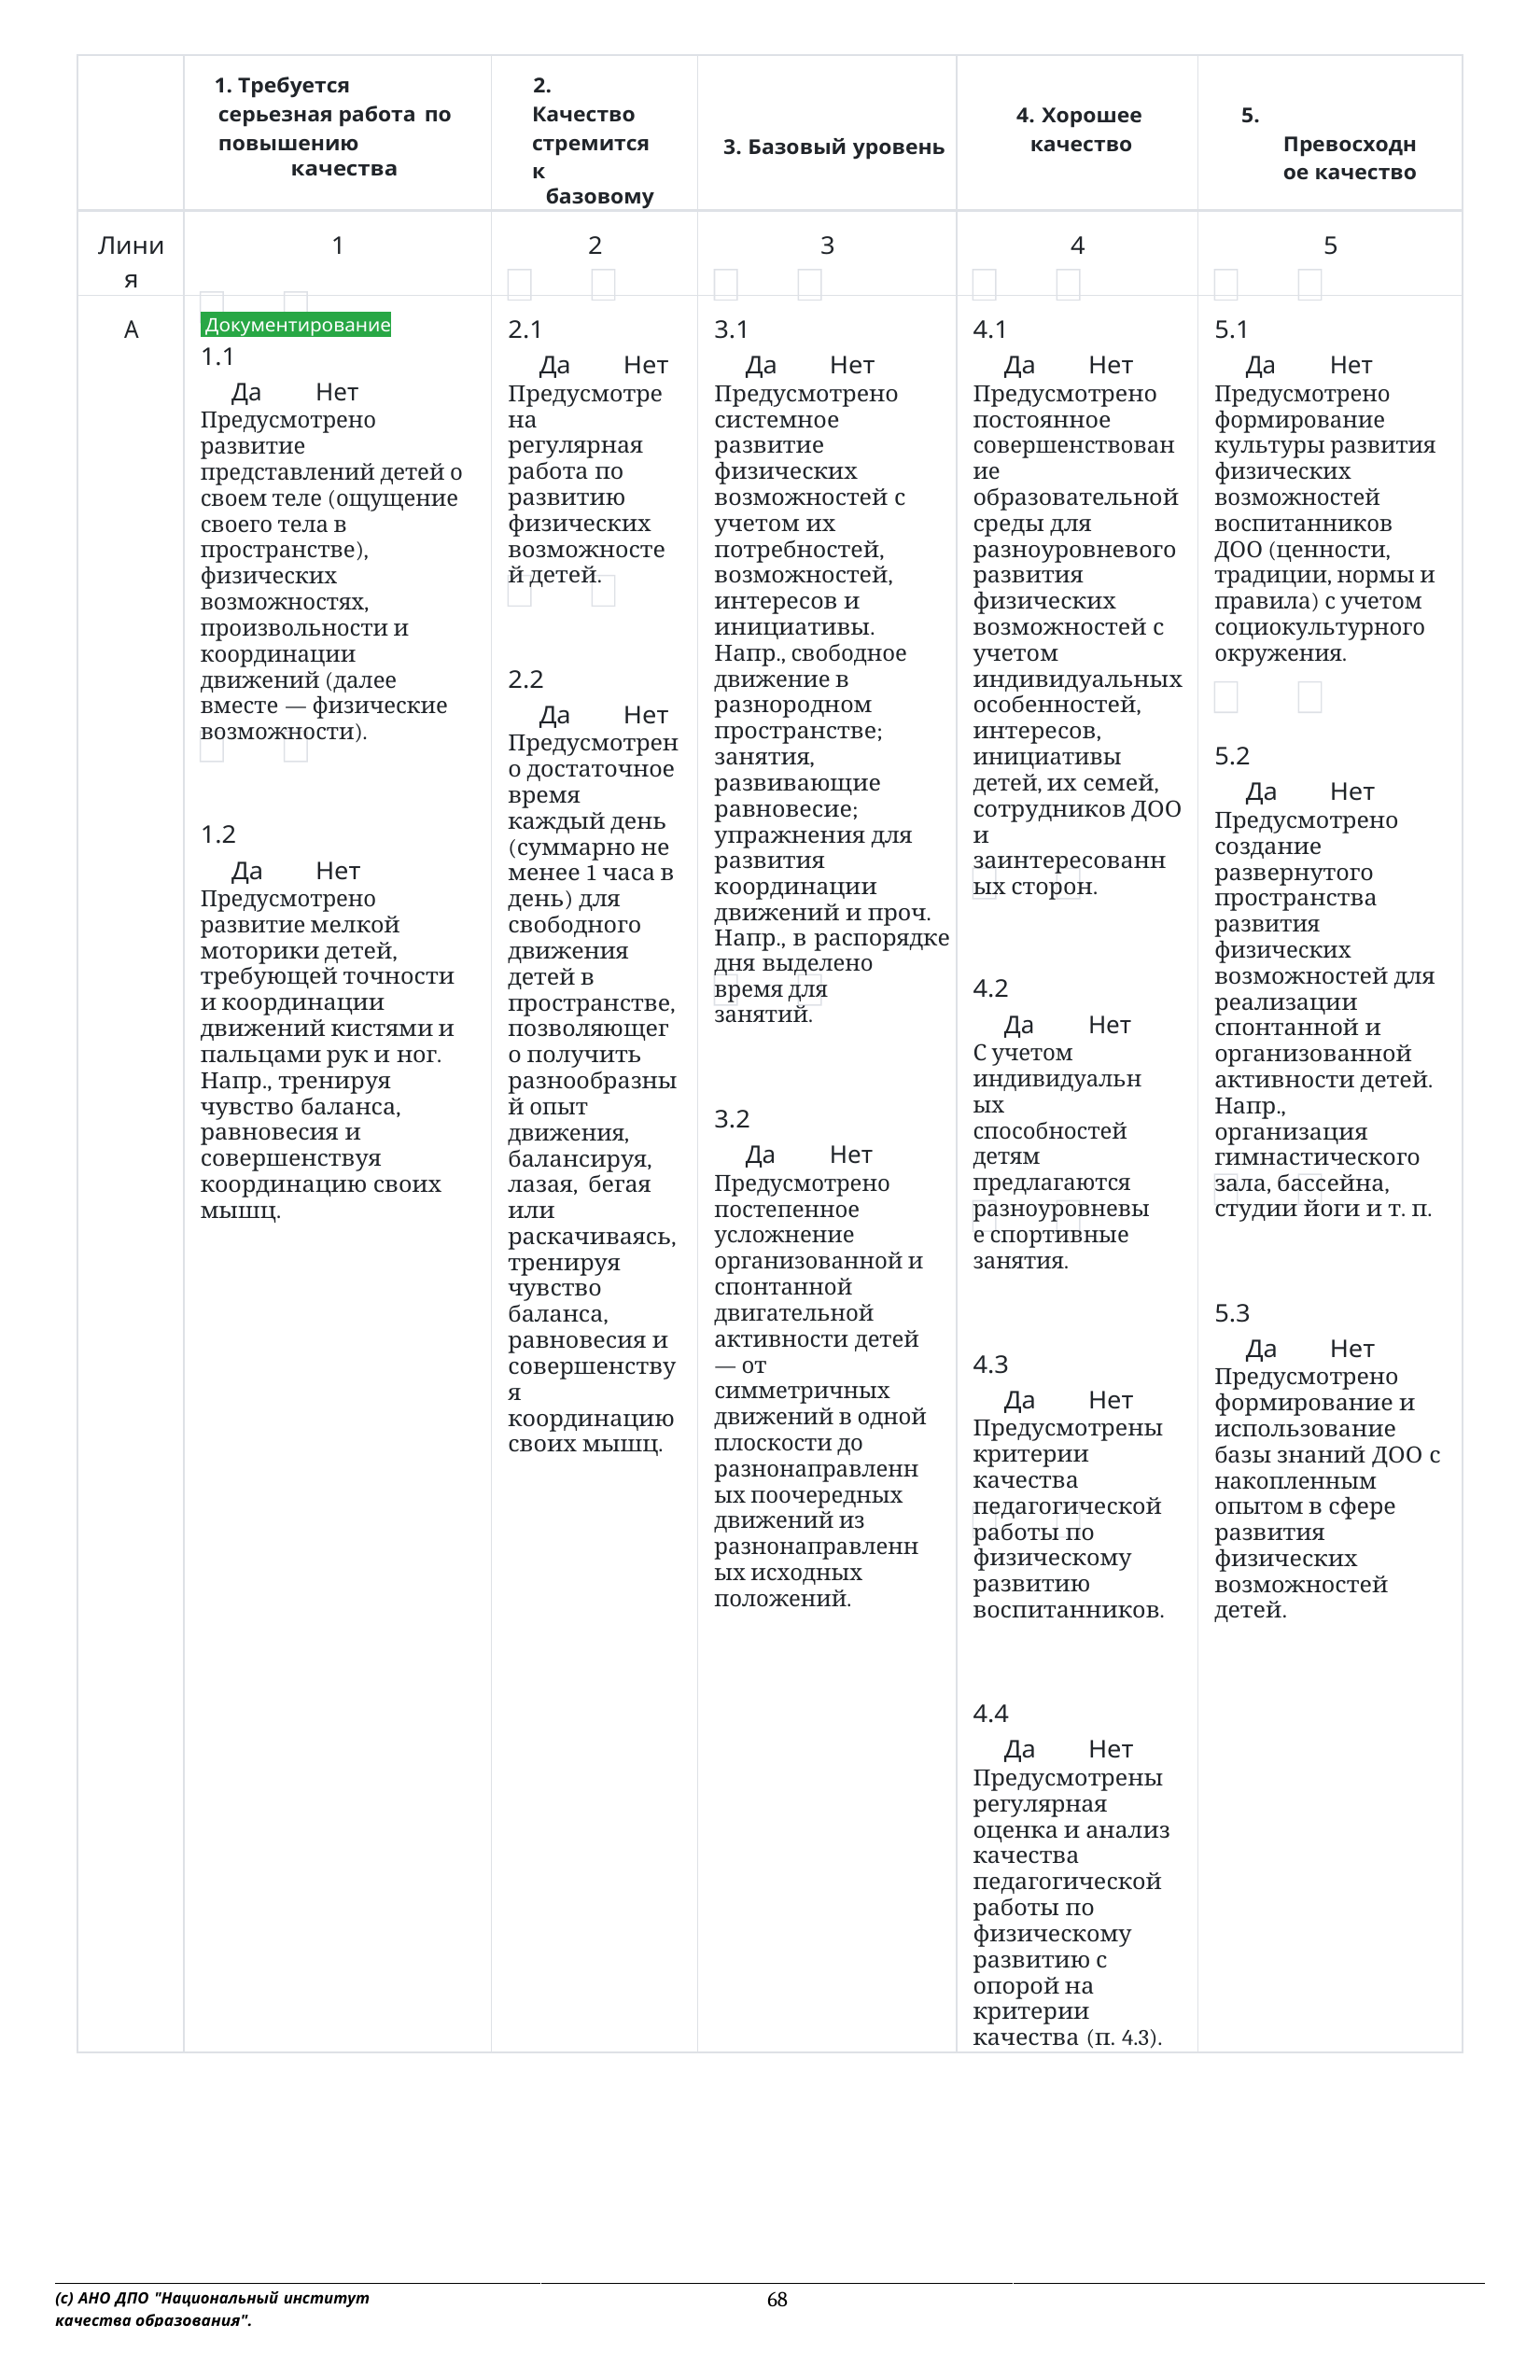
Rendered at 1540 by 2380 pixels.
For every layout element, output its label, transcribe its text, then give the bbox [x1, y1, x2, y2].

table_cell 3.1 Да Нет Предусмотрено системное развитие физических возможностей с учетом их потребностей, возможностей, интересов и инициативы. Напр., свободное движение в разнородном пространстве; занятия, развивающие равновесие; упражнения для развития координации движений и проч. Напр., в распорядке дня выделено время для занятий. 3.2 Да Нет Предусмотрено постепенное усложнение организованной и спонтанной двигательной активности детей — от симметричных движений в одной плоскости до разнонаправленных поочередных движений из разнонаправленных исходных положений. [698, 296, 956, 2051]
table_header 4. Хорошее качество [958, 56, 1197, 209]
table_header [78, 56, 183, 209]
table_cell 4.1 Да Нет Предусмотрено постоянное совершенствование образовательной среды для разноуровневого развития физических возможностей с учетом индивидуальных особенностей, интересов, инициативы детей, их семей, сотрудников ДОО и заинтересованных сторон. 4.2 Да Нет С учетом индивидуальных способностей детям предлагаются разноуровневые спортивные занятия. 4.3 Да Нет Предусмотрены критерии качества педагогической работы по физическому развитию воспитанников. 4.4 Да Нет Предусмотрены регулярная оценка и анализ качества педагогической работы по физическому развитию с опорой на критерии качества (п. 4.3). [958, 296, 1197, 2051]
table_cell 2 [492, 212, 697, 295]
table_cell 2.1 Да Нет Предусмотрена регулярная работа по развитию физических возможностей детей. 2.2 Да Нет Предусмотрено достаточное время каждый день (суммарно не менее 1 часа в день) для свободного движения детей в пространстве, позволяющего получить разнообразный опыт движения, балансируя, лазая, бегая или раскачиваясь, тренируя чувство баланса, равновесия и совершенствуя координацию своих мышц. [492, 296, 697, 2051]
table_header 3. Базовый уровень [698, 56, 956, 209]
table_cell Линия [78, 212, 183, 295]
table_header 1. Требуется серьезная работа по повышению качества [185, 56, 491, 209]
table_header 2. Качество стремится к базовому [492, 56, 697, 209]
table_cell А [78, 296, 183, 2051]
table_cell 5.1 Да Нет Предусмотрено формирование культуры развития физических возможностей воспитанников ДОО (ценности, традиции, нормы и правила) с учетом социокультурного окружения. 5.2 Да Нет Предусмотрено создание развернутого пространства развития физических возможностей для реализации спонтанной и организованной активности детей. Напр., организация гимнастического зала, бассейна, студии йоги и т. п. 5.3 Да Нет Предусмотрено формирование и использование базы знаний ДОО с накопленным опытом в сфере развития физических возможностей детей. [1198, 296, 1462, 2051]
table_header 5. Превосходное качество [1198, 56, 1462, 209]
table_cell Документирование 1.1 Да Нет Предусмотрено развитие представлений детей о своем теле (ощущение своего тела в пространстве), физических возможностях, произвольности и координации движений (далее вместе — физические возможности). 1.2 Да Нет Предусмотрено развитие мелкой моторики детей, требующей точности и координации движений кистями и пальцами рук и ног. Напр., тренируя чувство баланса, равновесия и совершенствуя координацию своих мышц. [185, 296, 491, 2051]
table_cell 1 [185, 212, 491, 295]
table_cell 5 [1198, 212, 1462, 295]
table_cell 3 [698, 212, 956, 295]
table_cell 4 [958, 212, 1197, 295]
